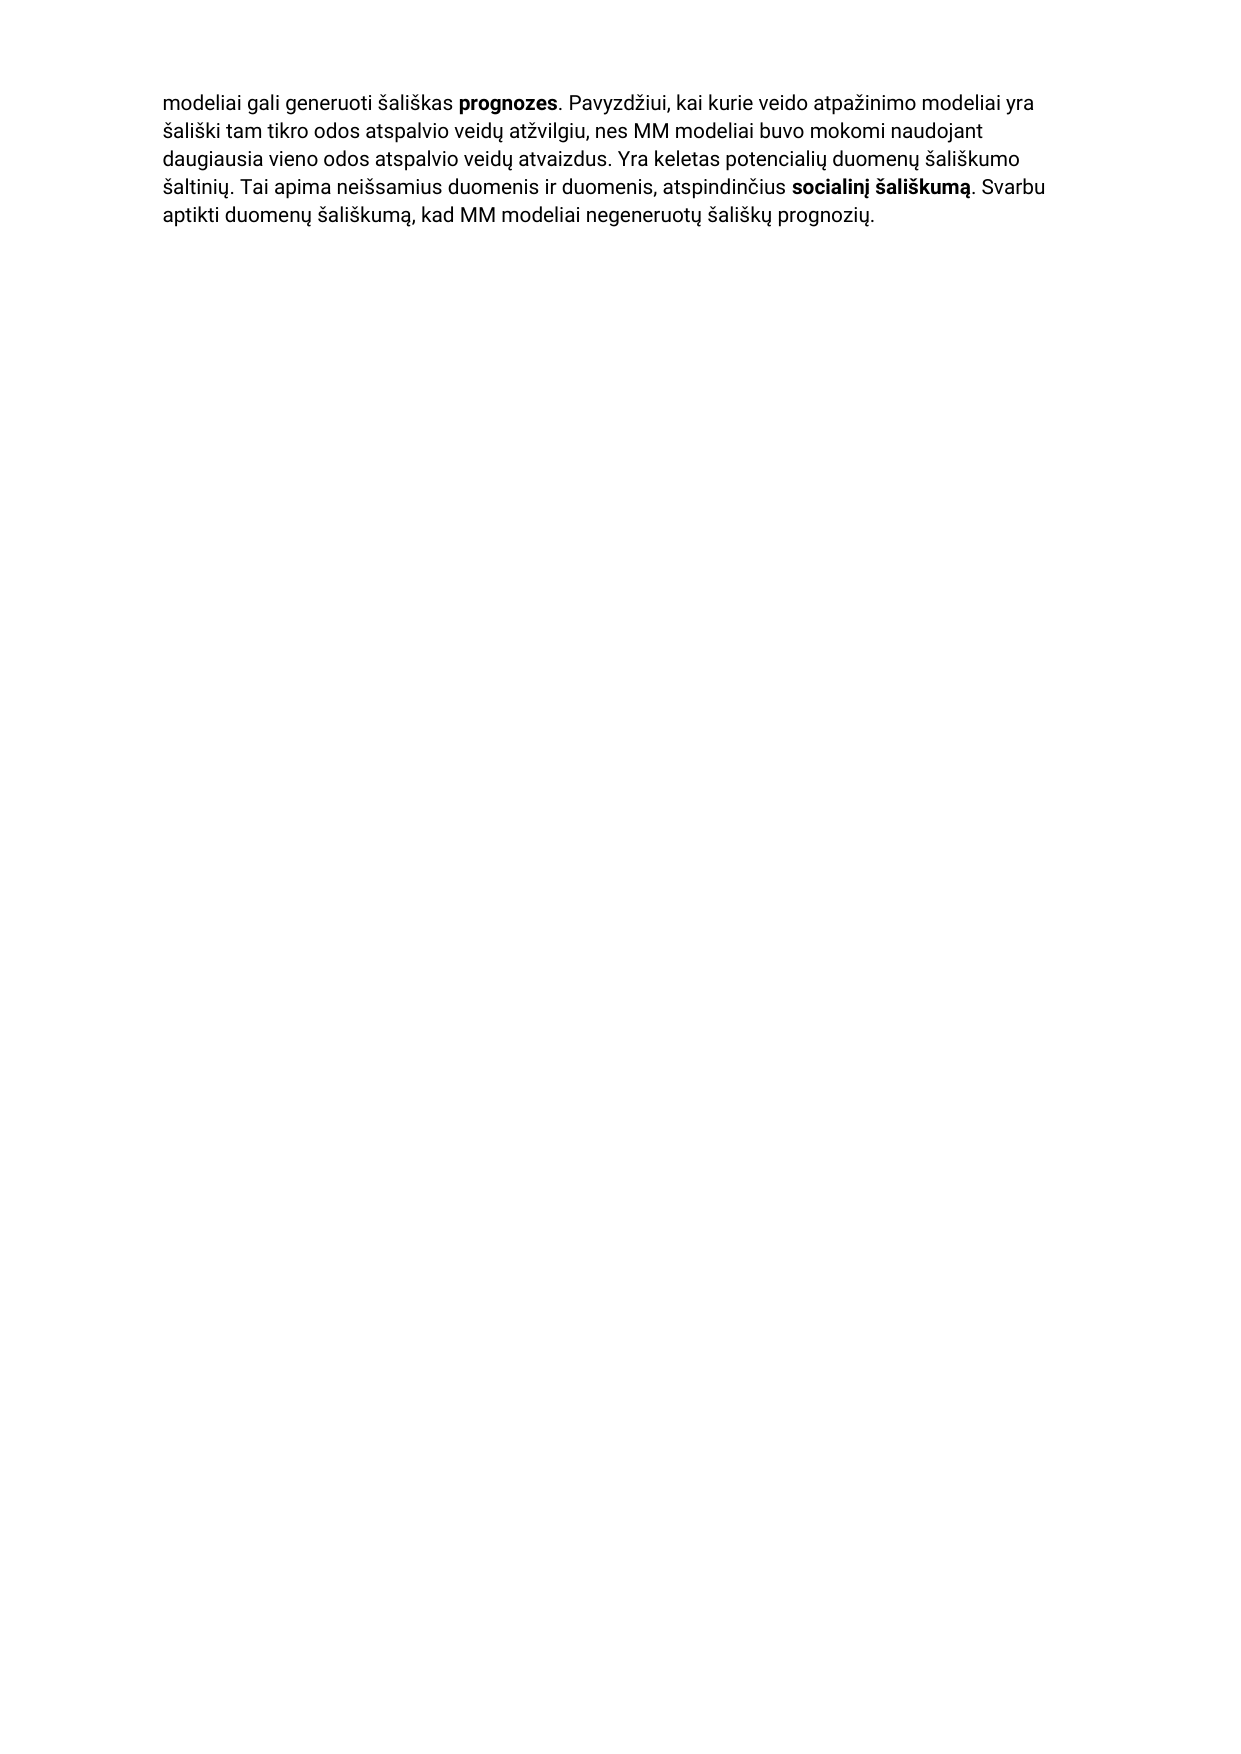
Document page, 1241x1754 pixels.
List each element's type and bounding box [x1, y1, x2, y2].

table_cell [152, 91, 1091, 231]
